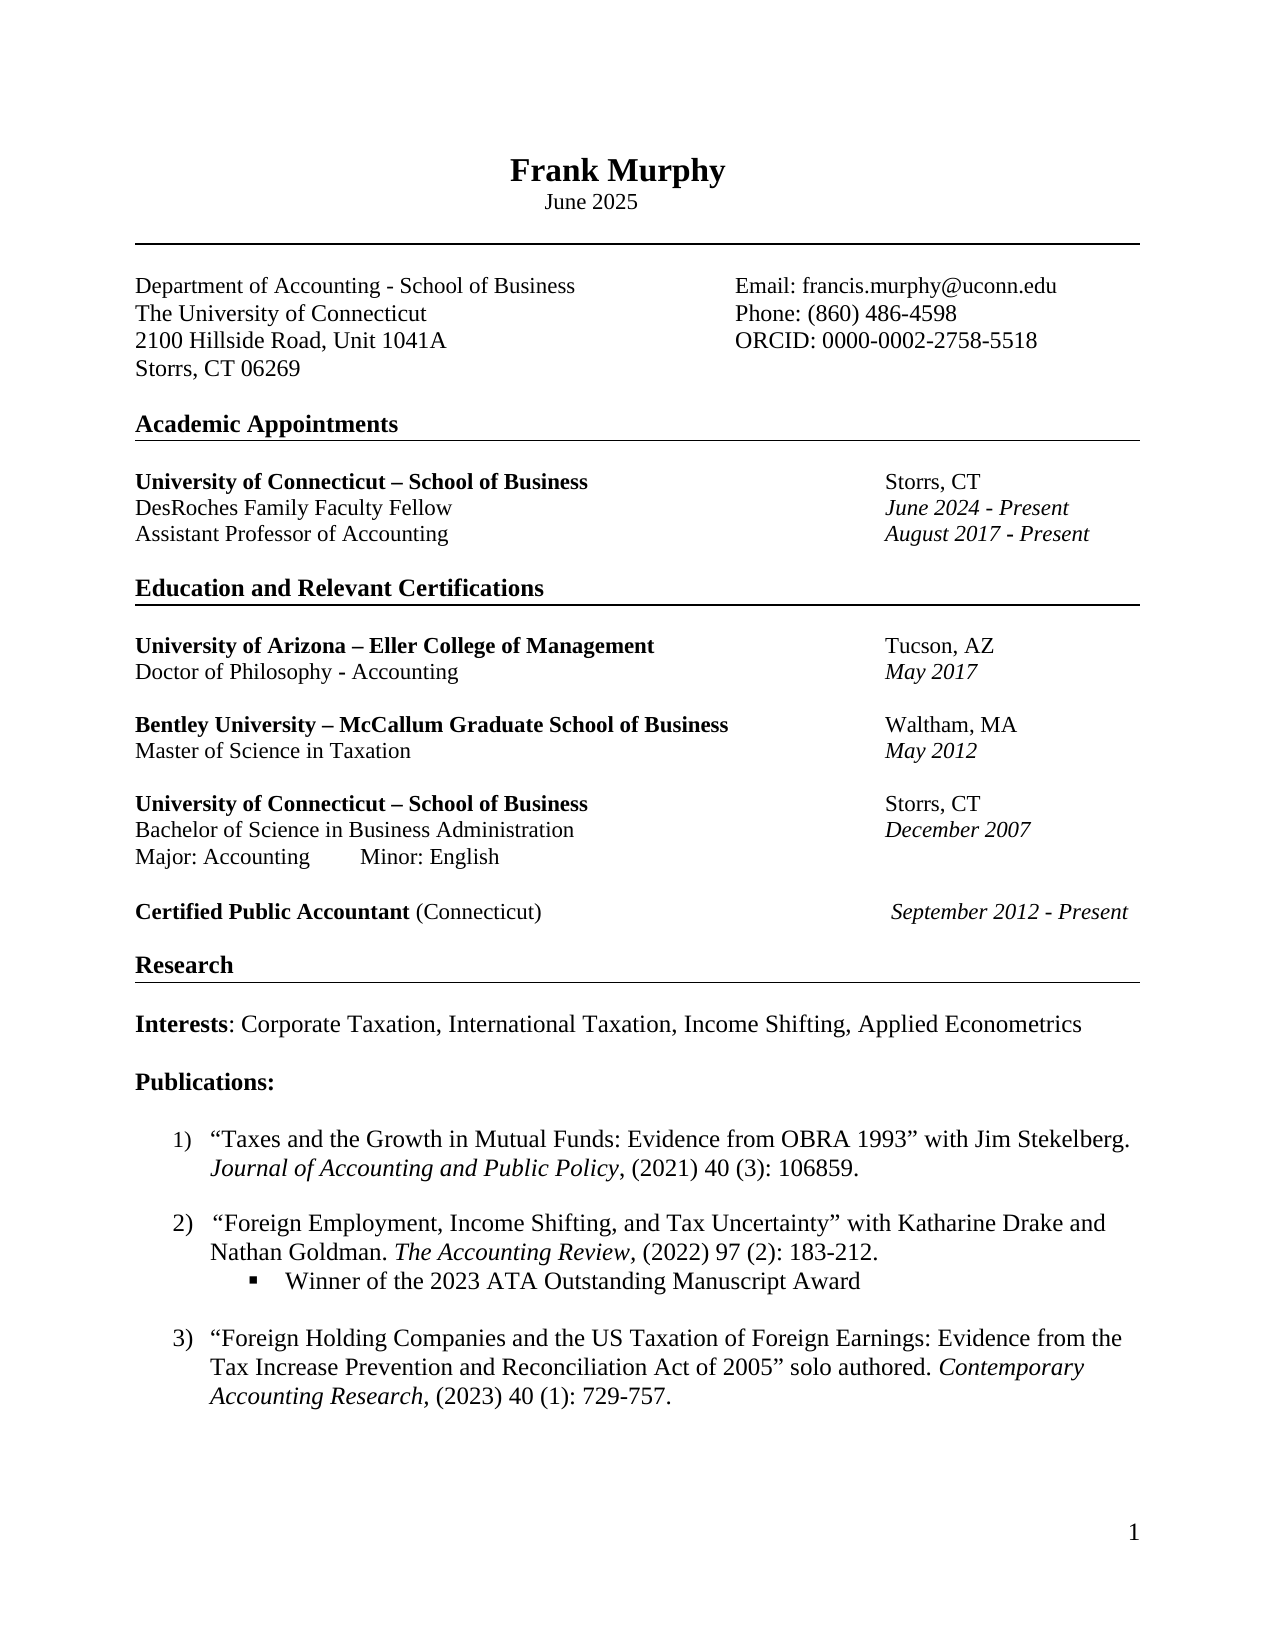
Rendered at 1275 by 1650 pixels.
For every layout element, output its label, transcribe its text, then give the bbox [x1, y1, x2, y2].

text Publications: [135, 1067, 1140, 1096]
list “Foreign Holding Companies and the US Taxation of Foreign Earnings: Evidence from the Tax Increase Prevention and Reconciliation Act of 2005” solo authored. Contemporary Accounting Research, (2023) 40 (1): 729-757. [172, 1323, 1140, 1409]
text Bachelor of Science in Business Administration December 2007 [135, 816, 1140, 843]
text University of Arizona – Eller College of Management Tucson, AZ [135, 632, 1140, 658]
text Master of Science in Taxation May 2012 [135, 737, 1140, 764]
text Frank Murphy [435, 150, 1140, 188]
text Bentley University – McCallum Graduate School of Business Waltham, MA [135, 711, 1140, 737]
text Academic Appointments [135, 409, 1140, 440]
text Interests: Corporate Taxation, International Taxation, Income Shifting, Applied Econometrics [135, 1009, 1140, 1038]
text DesRoches Family Faculty Fellow June 2024 - Present [135, 494, 1140, 521]
text 2100 Hillside Road, Unit 1041A ORCID: 0000-0002-2758-5518 [135, 326, 1140, 354]
text Research [135, 951, 1140, 982]
text Certified Public Accountant (Connecticut) September 2012 - Present [135, 898, 1140, 924]
text Major: Accounting Minor: English [135, 843, 1140, 869]
text The University of Connecticut Phone: (860) 486-4598 [135, 299, 1140, 326]
text Doctor of Philosophy - Accounting May 2017 [135, 658, 1140, 685]
text Department of Accounting - School of Business Email: francis.murphy@uconn.edu [135, 272, 1140, 299]
list “Foreign Employment, Income Shifting, and Tax Uncertainty” with Katharine Drake and Nathan Goldman. The Accounting Review, (2022) 97 (2): 183-212. [172, 1208, 1140, 1266]
text University of Connecticut – School of Business Storrs, CT [135, 468, 1140, 494]
text Storrs, CT 06269 [135, 354, 1140, 381]
list “Taxes and the Growth in Mutual Funds: Evidence from OBRA 1993” with Jim Stekelberg. Journal of Accounting and Public Policy, (2021) 40 (3): 106859. [172, 1124, 1140, 1182]
text June 2025 [135, 188, 1140, 215]
text University of Connecticut – School of Business Storrs, CT [135, 790, 1140, 816]
text Assistant Professor of Accounting August 2017 - Present [135, 521, 1140, 547]
text Education and Relevant Certifications [135, 573, 1140, 604]
list Winner of the 2023 ATA Outstanding Manuscript Award [247, 1266, 1140, 1294]
